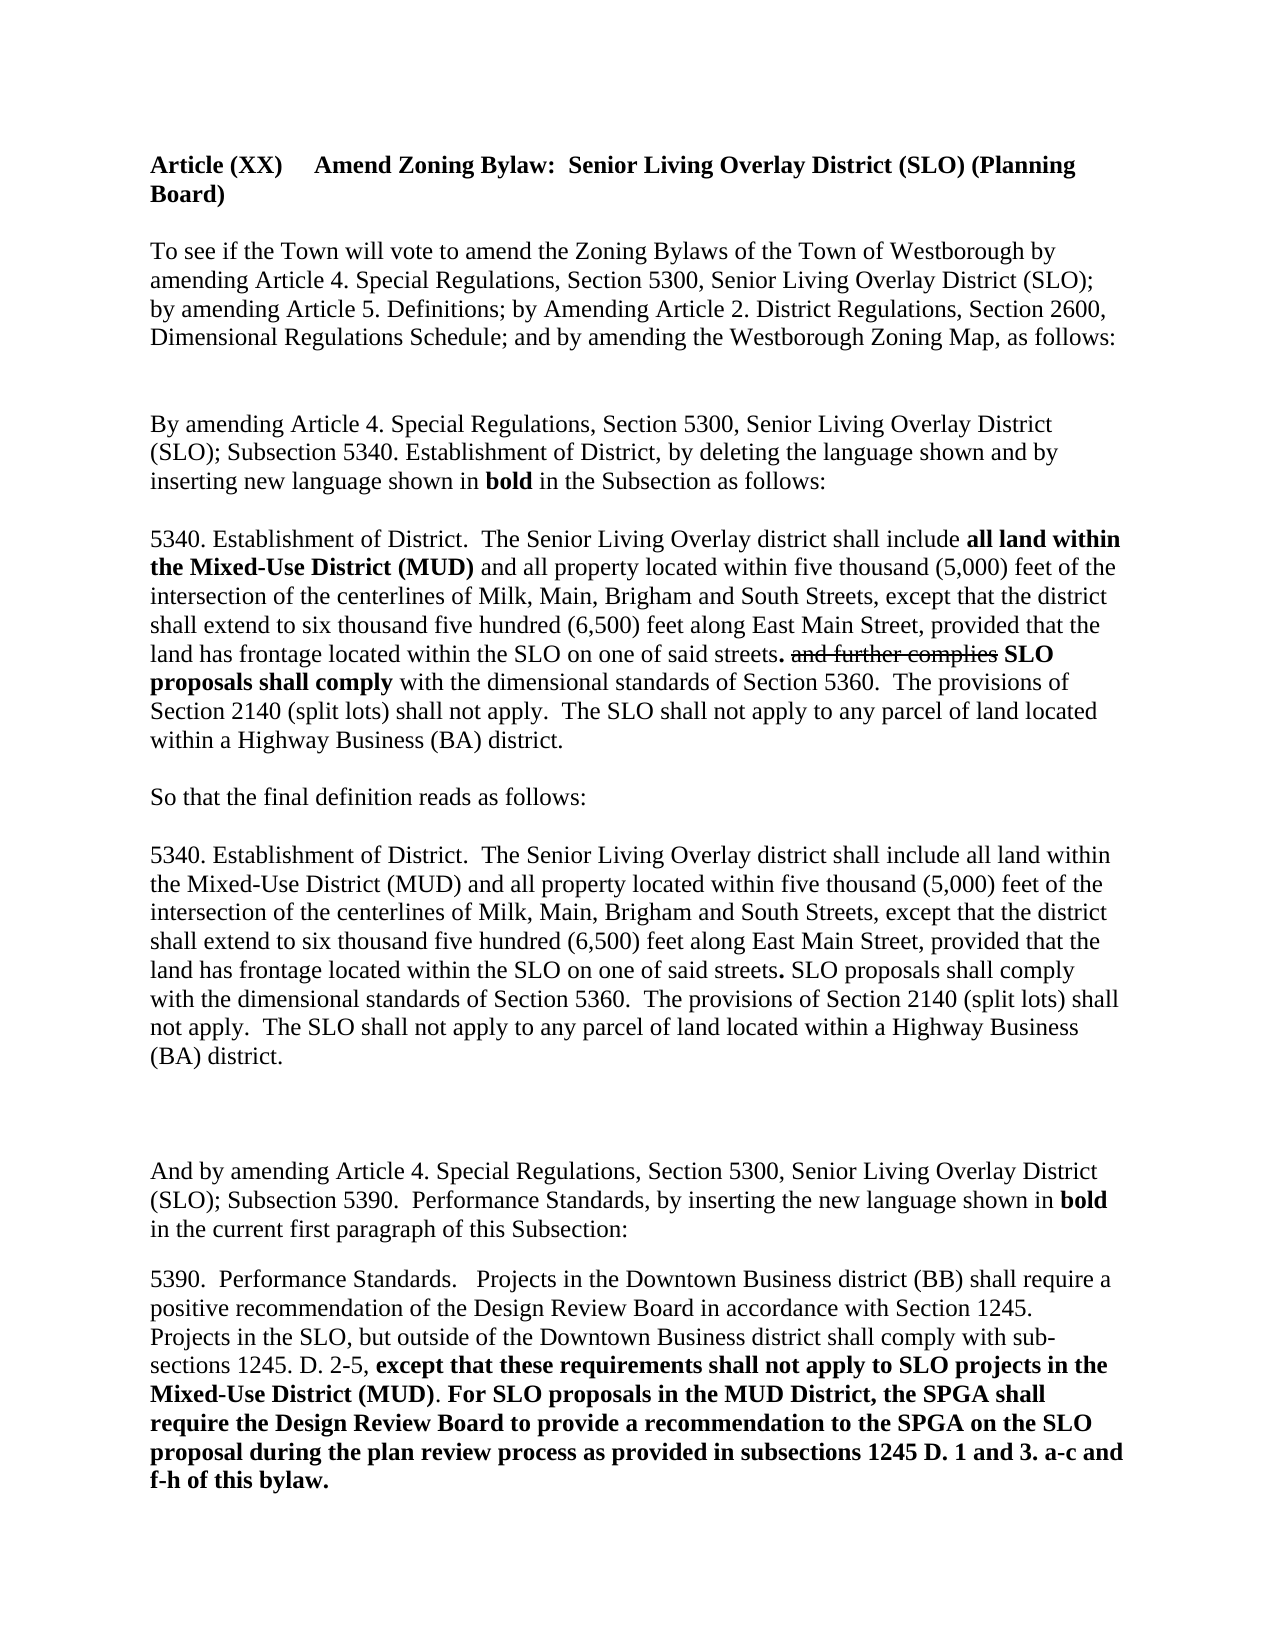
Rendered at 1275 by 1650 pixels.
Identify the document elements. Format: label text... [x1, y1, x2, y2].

text And by amending Article 4. Special Regulations, Section 5300, Senior Living Overlay District (SLO); Subsection 5390. Performance Standards, by inserting the new language shown in bold in the current first paragraph of this Subsection: [150, 1156, 1125, 1242]
text By amending Article 4. Special Regulations, Section 5300, Senior Living Overlay District (SLO); Subsection 5340. Establishment of District, by deleting the language shown and by inserting new language shown in bold in the Subsection as follows: [150, 409, 1125, 495]
text So that the final definition reads as follows: [150, 782, 1125, 811]
text Article (XX) Amend Zoning Bylaw: Senior Living Overlay District (SLO) (Planning Board) [150, 150, 1125, 207]
text 5340. Establishment of District. The Senior Living Overlay district shall include all land within the Mixed-Use District (MUD) and all property located within five thousand (5,000) feet of the intersection of the centerlines of Milk, Main, Brigham and South Streets, except that the district shall extend to six thousand five hundred (6,500) feet along East Main Street, provided that the land has frontage located within the SLO on one of said streets. SLO proposals shall comply with the dimensional standards of Section 5360. The provisions of Section 2140 (split lots) shall not apply. The SLO shall not apply to any parcel of land located within a Highway Business (BA) district. [150, 840, 1125, 1070]
text 5340. Establishment of District. The Senior Living Overlay district shall include all land within the Mixed-Use District (MUD) and all property located within five thousand (5,000) feet of the intersection of the centerlines of Milk, Main, Brigham and South Streets, except that the district shall extend to six thousand five hundred (6,500) feet along East Main Street, provided that the land has frontage located within the SLO on one of said streets. and further complies SLO proposals shall comply with the dimensional standards of Section 5360. The provisions of Section 2140 (split lots) shall not apply. The SLO shall not apply to any parcel of land located within a Highway Business (BA) district. [150, 524, 1125, 754]
text 5390. Performance Standards. Projects in the Downtown Business district (BB) shall require a positive recommendation of the Design Review Board in accordance with Section 1245. Projects in the SLO, but outside of the Downtown Business district shall comply with sub-sections 1245. D. 2-5, except that these requirements shall not apply to SLO projects in the Mixed-Use District (MUD). For SLO proposals in the MUD District, the SPGA shall require the Design Review Board to provide a recommendation to the SPGA on the SLO proposal during the plan review process as provided in subsections 1245 D. 1 and 3. a-c and f-h of this bylaw. [150, 1264, 1125, 1494]
text To see if the Town will vote to amend the Zoning Bylaws of the Town of Westborough by amending Article 4. Special Regulations, Section 5300, Senior Living Overlay District (SLO); by amending Article 5. Definitions; by Amending Article 2. District Regulations, Section 2600, Dimensional Regulations Schedule; and by amending the Westborough Zoning Map, as follows: [150, 236, 1125, 351]
